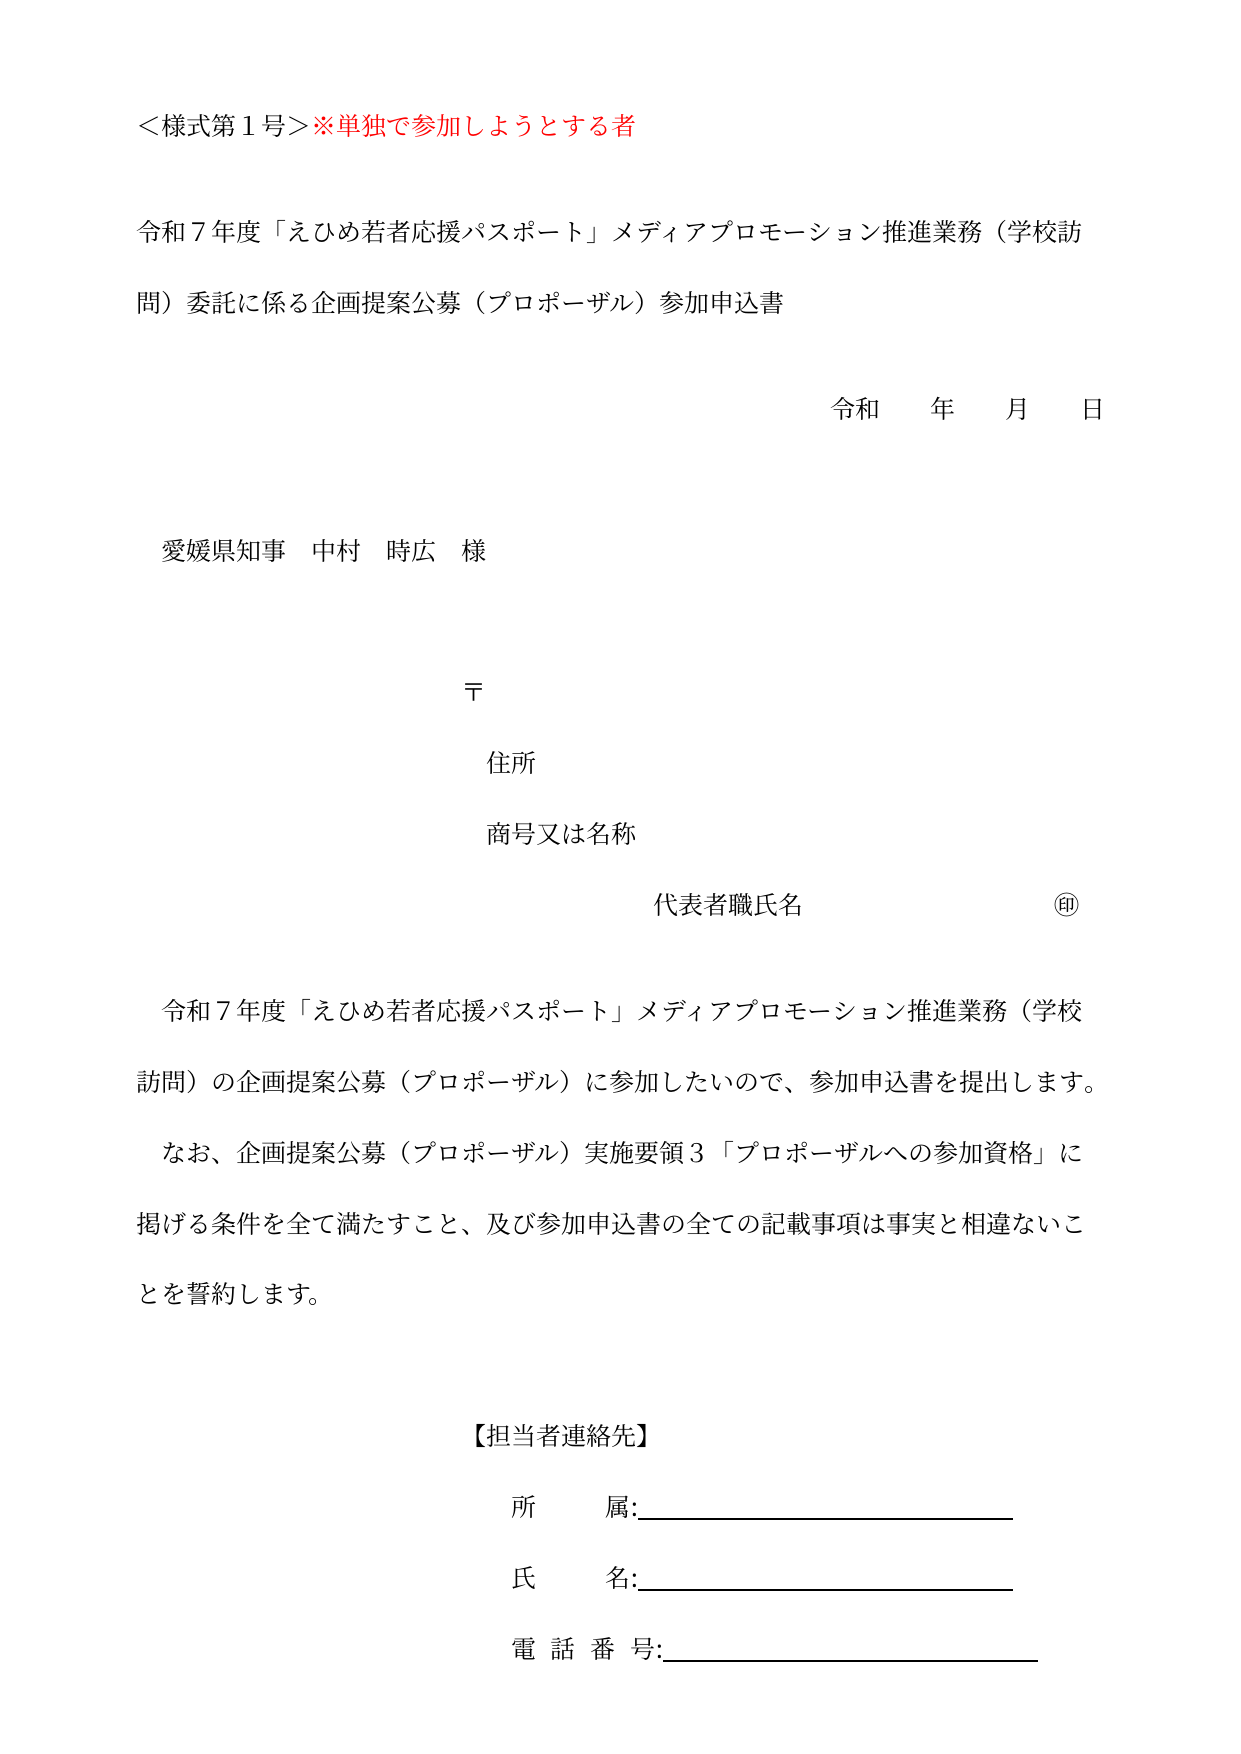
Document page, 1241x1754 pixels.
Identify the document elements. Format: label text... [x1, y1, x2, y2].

text 令和７年度「えひめ若者応援パスポート」メディアプロモーション推進業務（学校訪問）の企画提案公募（プロポーザル）に参加したいので、参加申込書を提出します。 [136, 974, 1104, 1116]
text 令和 年 月 日 [136, 372, 1104, 443]
text 愛媛県知事 中村 時広 様 [136, 514, 979, 585]
text ＜様式第１号＞※単独で参加しようとする者 [136, 89, 1104, 160]
text 氏名: [136, 1541, 1104, 1612]
text 代表者職氏名 ㊞ [136, 868, 1080, 939]
text 〒 [136, 656, 979, 726]
text 所属: [136, 1470, 1119, 1541]
text 住所 [136, 726, 979, 797]
text 商号又は名称 [136, 797, 979, 868]
text 令和７年度「えひめ若者応援パスポート」メディアプロモーション推進業務（学校訪問）委託に係る企画提案公募（プロポーザル）参加申込書 [136, 195, 1104, 337]
text 【担当者連絡先】 [136, 1399, 871, 1470]
text なお、企画提案公募（プロポーザル）実施要領３「プロポーザルへの参加資格」に掲げる条件を全て満たすこと、及び参加申込書の全ての記載事項は事実と相違ないことを誓約します。 [136, 1116, 1104, 1328]
text 電話番号: [136, 1612, 1119, 1683]
